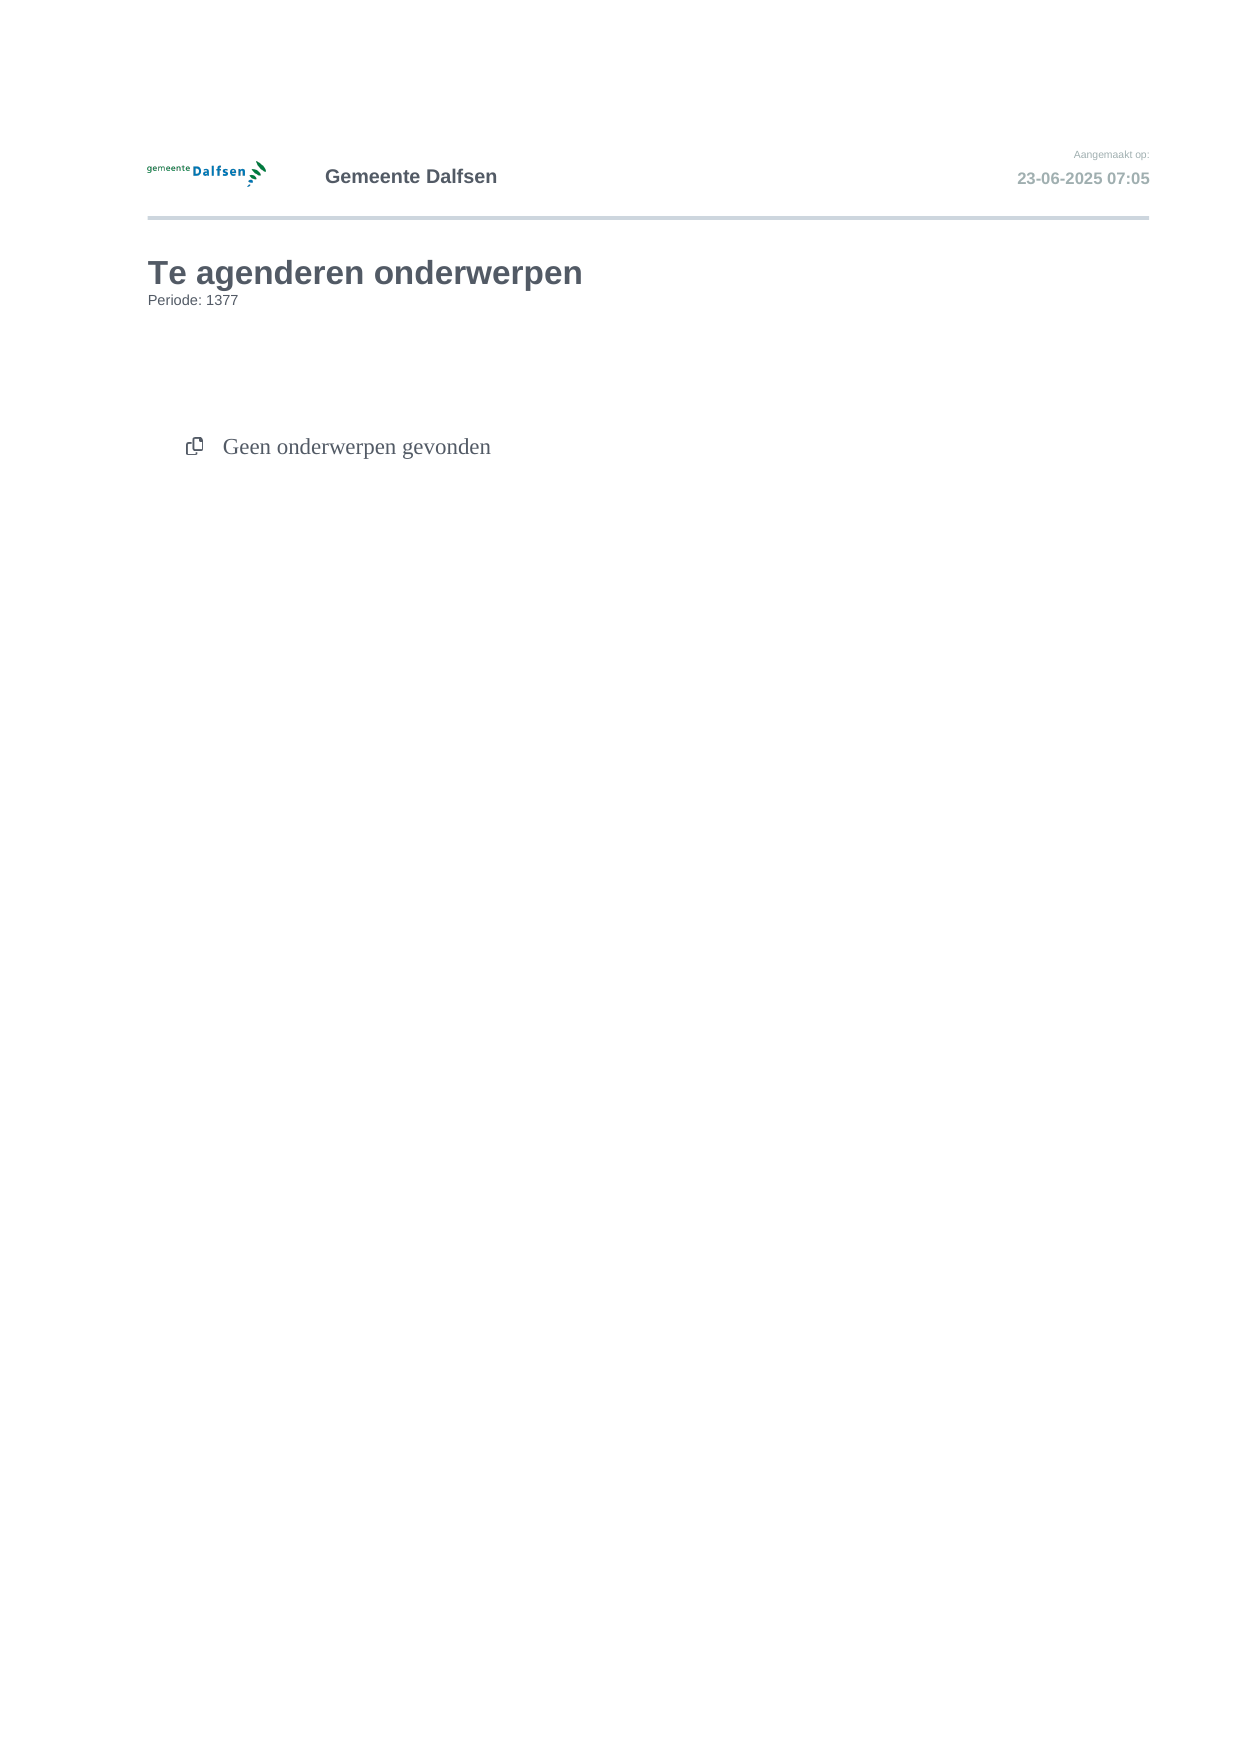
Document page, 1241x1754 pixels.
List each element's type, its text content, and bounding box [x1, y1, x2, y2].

table_header Gemeente Dalfsen [325, 148, 727, 188]
table_header [148, 148, 325, 188]
picture [186, 437, 203, 455]
picture [147, 161, 266, 187]
list Geen onderwerpen gevonden [185, 433, 1093, 459]
picture [147, 216, 1150, 220]
table_cell Periode: 1377 [148, 292, 727, 325]
table_header Te agenderen onderwerpen [148, 245, 727, 292]
table_header Aangemaakt op: [727, 148, 1149, 161]
table_cell 23-06-2025 07:05 [727, 161, 1149, 188]
